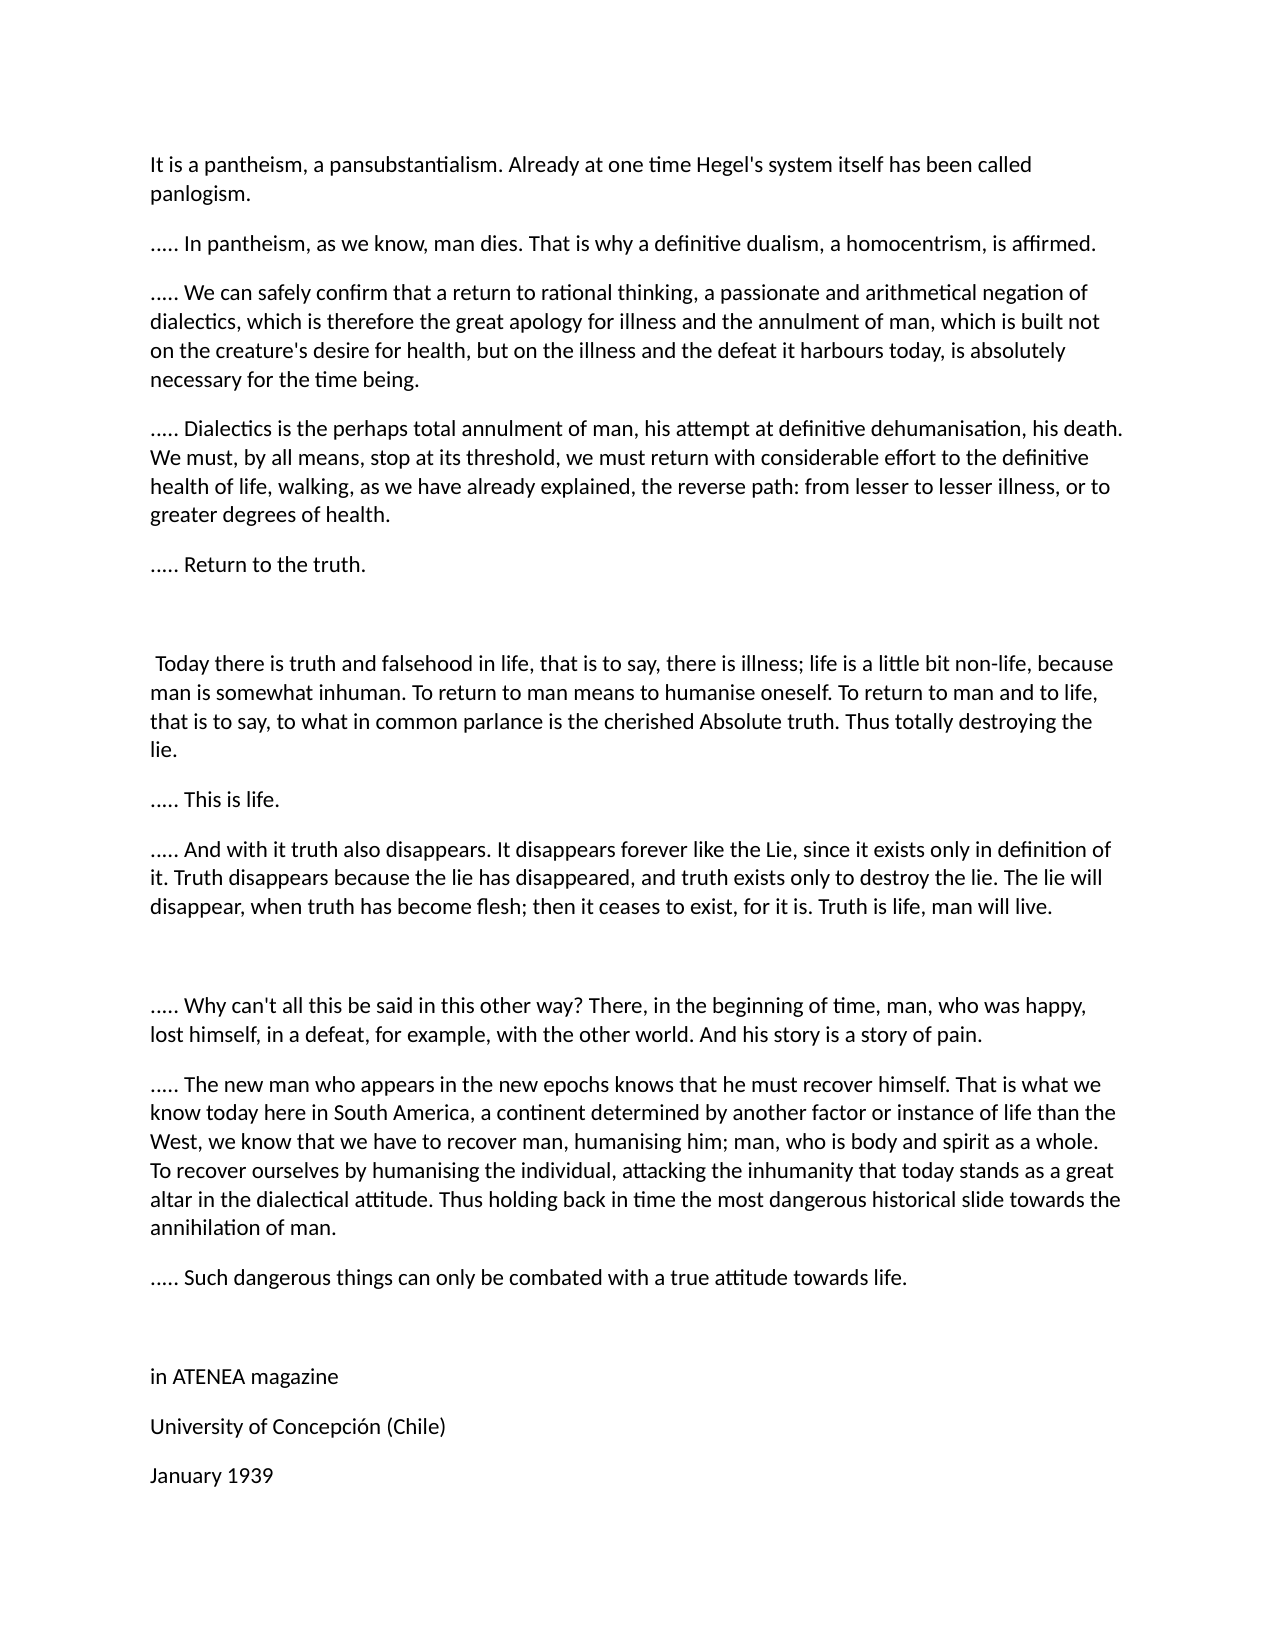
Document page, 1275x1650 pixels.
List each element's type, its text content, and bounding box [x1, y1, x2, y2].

text ..... Why can't all this be said in this other way? There, in the beginning of time, man, who was happy, lost himself, in a defeat, for example, with the other world. And his story is a story of pain. [150, 991, 1125, 1048]
text ..... The new man who appears in the new epochs knows that he must recover himself. That is what we know today here in South America, a continent determined by another factor or instance of life than the West, we know that we have to recover man, humanising him; man, who is body and spirit as a whole. To recover ourselves by humanising the individual, attacking the inhumanity that today stands as a great altar in the dialectical attitude. Thus holding back in time the most dangerous historical slide towards the annihilation of man. [150, 1069, 1125, 1242]
text University of Concepción (Chile) [150, 1411, 1125, 1440]
text ..... And with it truth also disappears. It disappears forever like the Lie, since it exists only in definition of it. Truth disappears because the lie has disappeared, and truth exists only to destroy the lie. The lie will disappear, when truth has become flesh; then it ceases to exist, for it is. Truth is life, man will live. [150, 834, 1125, 920]
text Today there is truth and falsehood in life, that is to say, there is illness; life is a little bit non-life, because man is somewhat inhuman. To return to man means to humanise oneself. To return to man and to life, that is to say, to what in common parlance is the cherished Absolute truth. Thus totally destroying the lie. [150, 649, 1125, 764]
text ..... We can safely confirm that a return to rational thinking, a passionate and arithmetical negation of dialectics, which is therefore the great apology for illness and the annulment of man, which is built not on the creature's desire for health, but on the illness and the defeat it harbours today, is absolutely necessary for the time being. [150, 278, 1125, 393]
text ..... Return to the truth. [150, 549, 1125, 578]
text ..... In pantheism, as we know, man dies. That is why a definitive dualism, a homocentrism, is affirmed. [150, 228, 1125, 257]
text ..... This is life. [150, 784, 1125, 813]
text in ATENEA magazine [150, 1362, 1125, 1390]
text January 1939 [150, 1461, 1125, 1489]
text ..... Such dangerous things can only be combated with a true attitude towards life. [150, 1262, 1125, 1291]
text ..... Dialectics is the perhaps total annulment of man, his attempt at definitive dehumanisation, his death. We must, by all means, stop at its threshold, we must return with considerable effort to the definitive health of life, walking, as we have already explained, the reverse path: from lesser to lesser illness, or to greater degrees of health. [150, 414, 1125, 529]
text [150, 150, 1125, 207]
